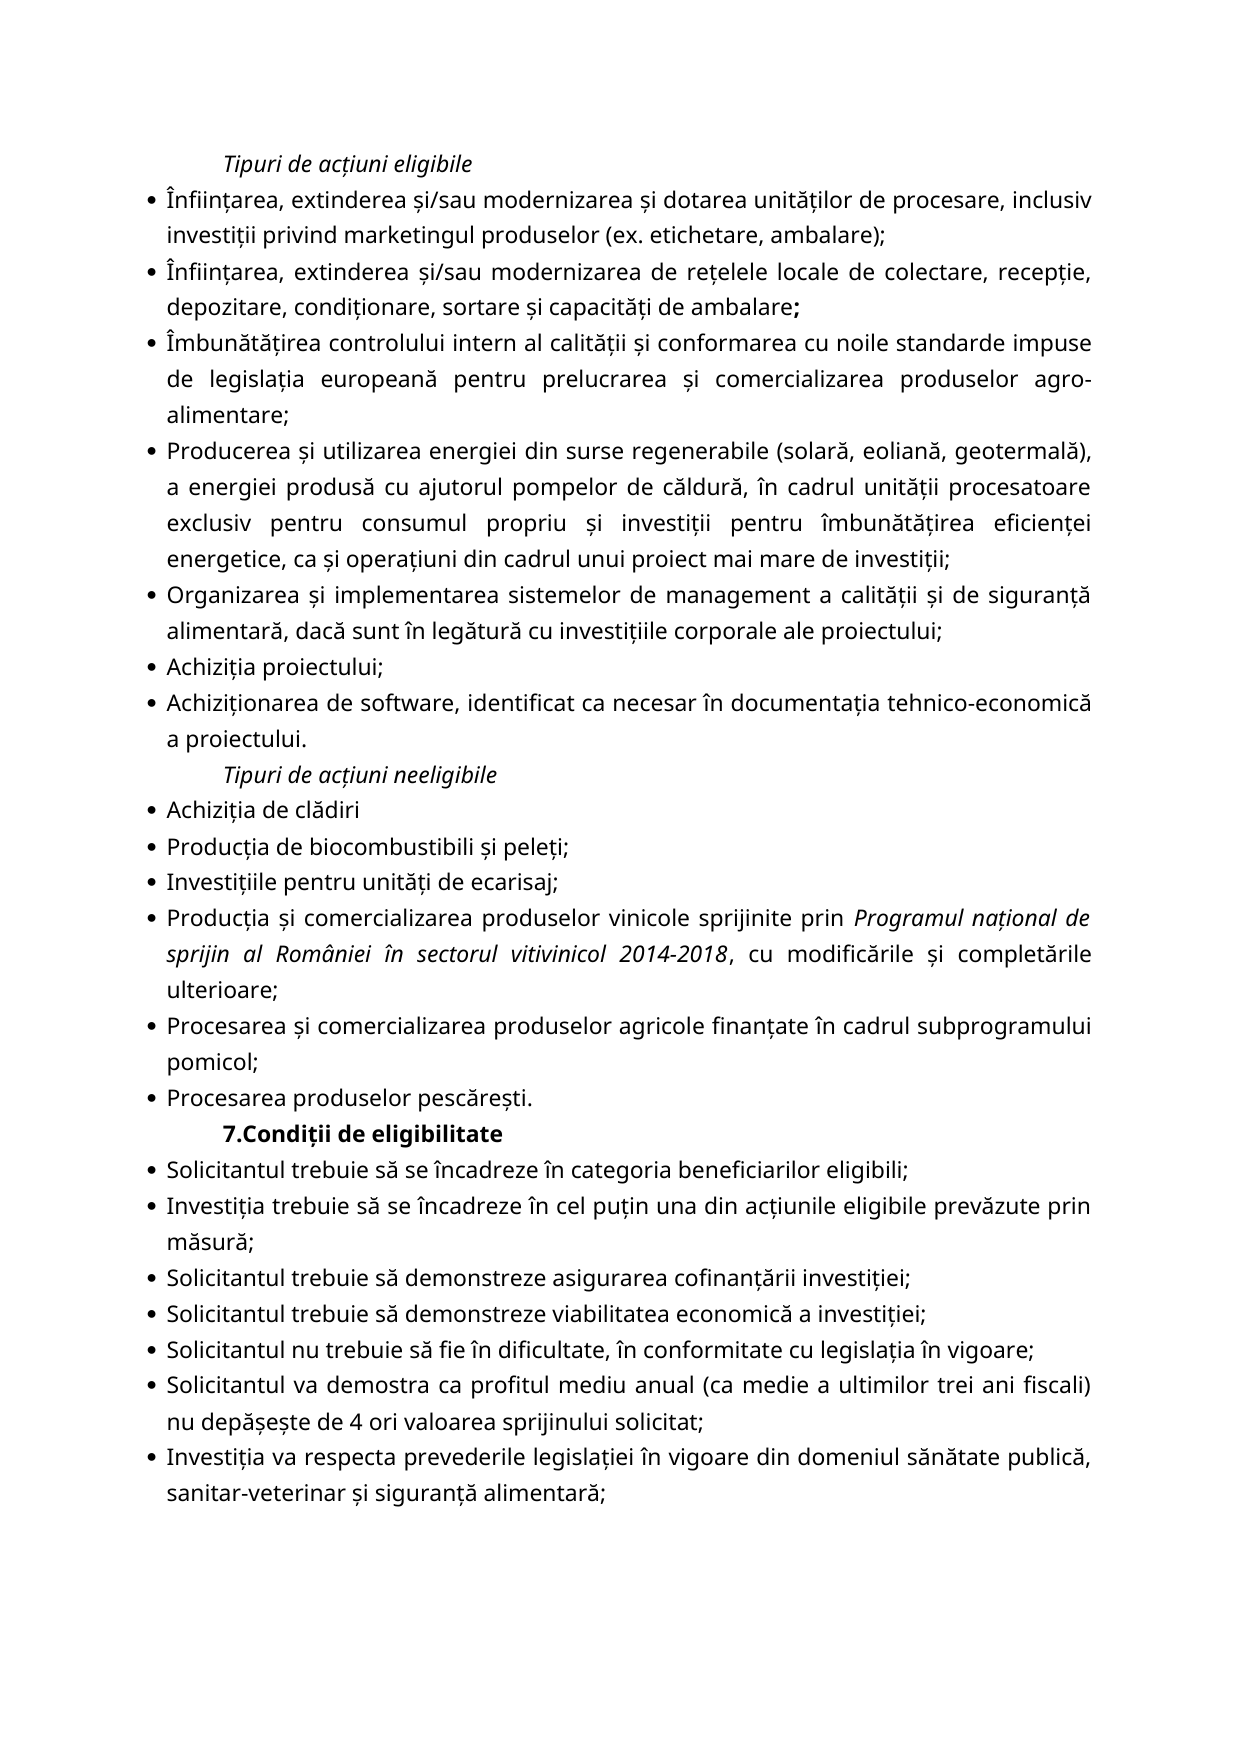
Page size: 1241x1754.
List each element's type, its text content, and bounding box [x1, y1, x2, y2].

list Procesarea şi comercializarea produselor agricole finanţate în cadrul subprogramului pomicol; [148, 1010, 1093, 1077]
list Achiziţia de clădiri [148, 794, 1093, 826]
list Solicitantul va demostra ca profitul mediu anual (ca medie a ultimilor trei ani fiscali) nu depăşeşte de 4 ori valoarea sprijinului solicitat; [148, 1369, 1093, 1437]
list Producţia de biocombustibili şi peleţi; [148, 830, 1093, 862]
list Înfiinţarea, extinderea şi/sau modernizarea de reţelele locale de colectare, recepţie, depozitare, condiţionare, sortare şi capacităţi de ambalare; [148, 255, 1093, 323]
list Solicitantul trebuie să demonstreze asigurarea cofinanţării investiţiei; [148, 1262, 1093, 1293]
list Investiţia trebuie să se încadreze în cel puţin una din acţiunile eligibile prevăzute prin măsură; [148, 1190, 1093, 1257]
list Solicitantul nu trebuie să fie în dificultate, în conformitate cu legislaţia în vigoare; [148, 1333, 1093, 1365]
text Tipuri de acţiuni eligibile [148, 148, 1093, 179]
list Organizarea şi implementarea sistemelor de management a calităţii şi de siguranţă alimentară, dacă sunt în legătură cu investiţiile corporale ale proiectului; [148, 579, 1093, 646]
list Investiţiile pentru unităţi de ecarisaj; [148, 866, 1093, 898]
list Achiziţia proiectului; [148, 651, 1093, 682]
list Îmbunătăţirea controlului intern al calităţii şi conformarea cu noile standarde impuse de legislaţia europeană pentru prelucrarea şi comercializarea produselor agro-alimentare; [148, 327, 1093, 430]
list Solicitantul trebuie să se încadreze în categoria beneficiarilor eligibili; [148, 1154, 1093, 1185]
text Tipuri de acţiuni neeligibile [148, 758, 1093, 790]
list Investiţia va respecta prevederile legislaţiei în vigoare din domeniul sănătate publică, sanitar-veterinar şi siguranţă alimentară; [148, 1441, 1093, 1508]
list Procesarea produselor pescăreşti. [148, 1082, 1093, 1113]
list Producerea şi utilizarea energiei din surse regenerabile (solară, eoliană, geotermală), a energiei produsă cu ajutorul pompelor de căldură, în cadrul unităţii procesatoare exclusiv pentru consumul propriu şi investiţii pentru îmbunătăţirea eficienţei energetice, ca şi operaţiuni din cadrul unui proiect mai mare de investiţii; [148, 435, 1093, 574]
list Înfiinţarea, extinderea şi/sau modernizarea şi dotarea unităţilor de procesare, inclusiv investiţii privind marketingul produselor (ex. etichetare, ambalare); [148, 183, 1093, 251]
list Solicitantul trebuie să demonstreze viabilitatea economică a investiţiei; [148, 1298, 1093, 1329]
list Producţia şi comercializarea produselor vinicole sprijinite prin Programul naţional de sprijin al României în sectorul vitivinicol 2014-2018, cu modificările şi completările ulterioare; [148, 902, 1093, 1005]
text 7.Condiţii de eligibilitate [148, 1118, 1093, 1149]
list Achiziţionarea de software, identificat ca necesar în documentaţia tehnico-economică a proiectului. [148, 687, 1093, 754]
